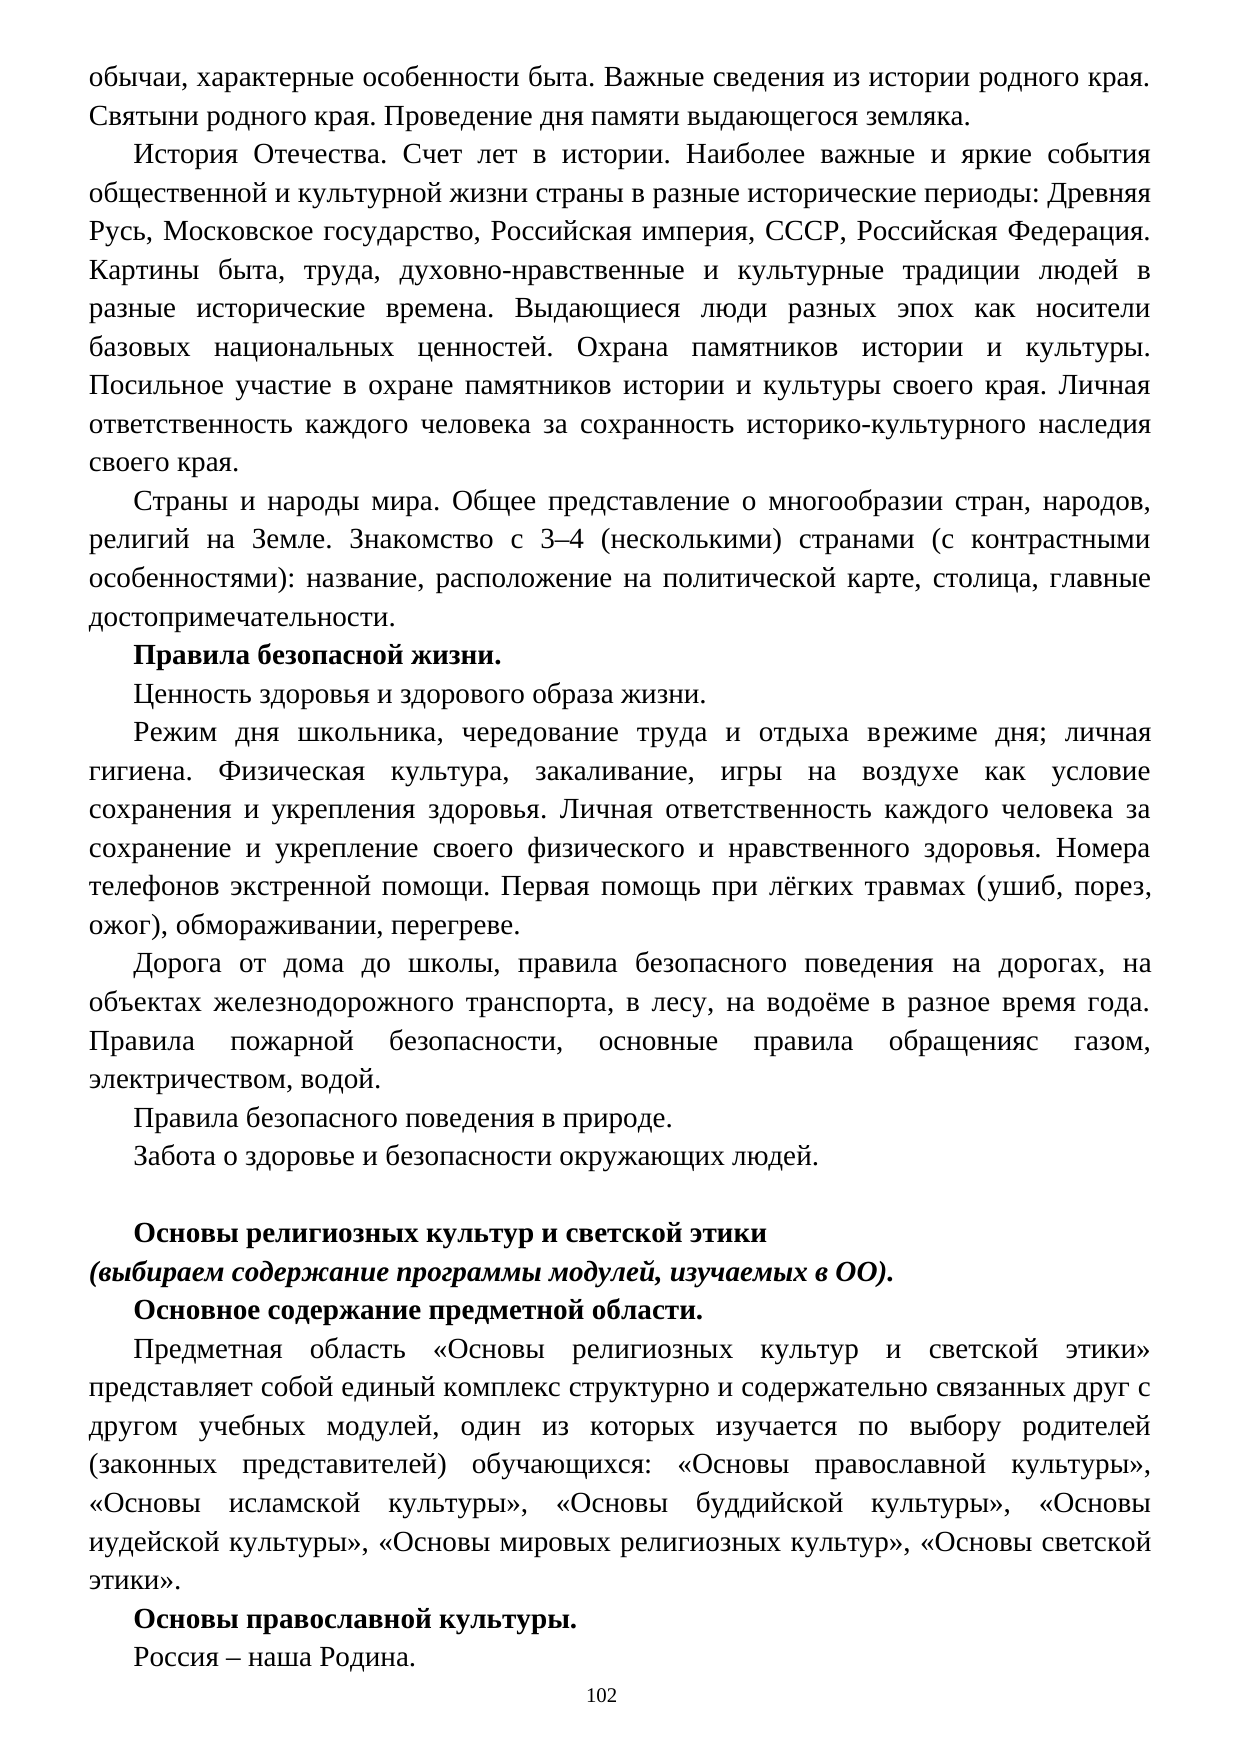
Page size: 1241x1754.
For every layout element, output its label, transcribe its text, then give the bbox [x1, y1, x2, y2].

text История Отечества. Счет лет в истории. Наиболее важные и яркие события общественной и культурной жизни страны в разные исторические периоды: Древняя Русь, Московское государство, Российская империя, СССР, Российская Федерация. Картины быта, труда, духовно-нравственные и культурные традиции людей в разные исторические времена. Выдающиеся люди разных эпох как носители базовых национальных ценностей. Охрана памятников истории и культуры. Посильное участие в охране памятников истории и культуры своего края. Личная ответственность каждого человека за сохранность историко-культурного наследия своего края. [89, 136, 1152, 478]
text Страны и народы мира. Общее представление о многообразии стран, народов, религий на Земле. Знакомство с 3–4 (несколькими) странами (с контрастными особенностями): название, расположение на политической карте, столица, главные достопримечательности. [89, 483, 1152, 632]
text Предметная область «Основы религиозных культур и светской этики» представляет собой единый комплекс структурно и содержательно связанных друг с другом учебных модулей, один из которых изучается по выбору родителей (законных представителей) обучающихся: «Основы православной культуры», «Основы исламской культуры», «Основы буддийской культуры», «Основы иудейской культуры», «Основы мировых религиозных культур», «Основы светской этики». [89, 1331, 1152, 1596]
subtitle Основы религиозных культур и светской этики [133, 1215, 1152, 1249]
text Забота о здоровье и безопасности окружающих людей. [89, 1138, 1152, 1172]
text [89, 59, 1152, 131]
text Режим дня школьника, чередование труда и отдыха врежиме дня; личная гигиена. Физическая культура, закаливание, игры на воздухе как условие сохранения и укрепления здоровья. Личная ответственность каждого человека за сохранение и укрепление своего физического и нравственного здоровья. Номера телефонов экстренной помощи. Первая помощь при лёгких травмах (ушиб, порез, ожог), обмораживании, перегреве. [89, 714, 1152, 941]
text Основы православной культуры. [89, 1601, 1152, 1634]
text Россия – наша Родина. [89, 1639, 1152, 1673]
text Правила безопасной жизни. [89, 637, 1152, 671]
text Дорога от дома до школы, правила безопасного поведения на дорогах, на объектах железнодорожного транспорта, в лесу, на водоёме в разное время года. Правила пожарной безопасности, основные правила обращенияс газом, электричеством, водой. [89, 946, 1152, 1095]
text Ценность здоровья и здорового образа жизни. [89, 676, 1152, 709]
text Основное содержание предметной области. [89, 1292, 1152, 1326]
text Правила безопасного поведения в природе. [89, 1100, 1152, 1133]
subtitle (выбираем содержание программы модулей, изучаемых в ОО). [89, 1254, 1152, 1287]
